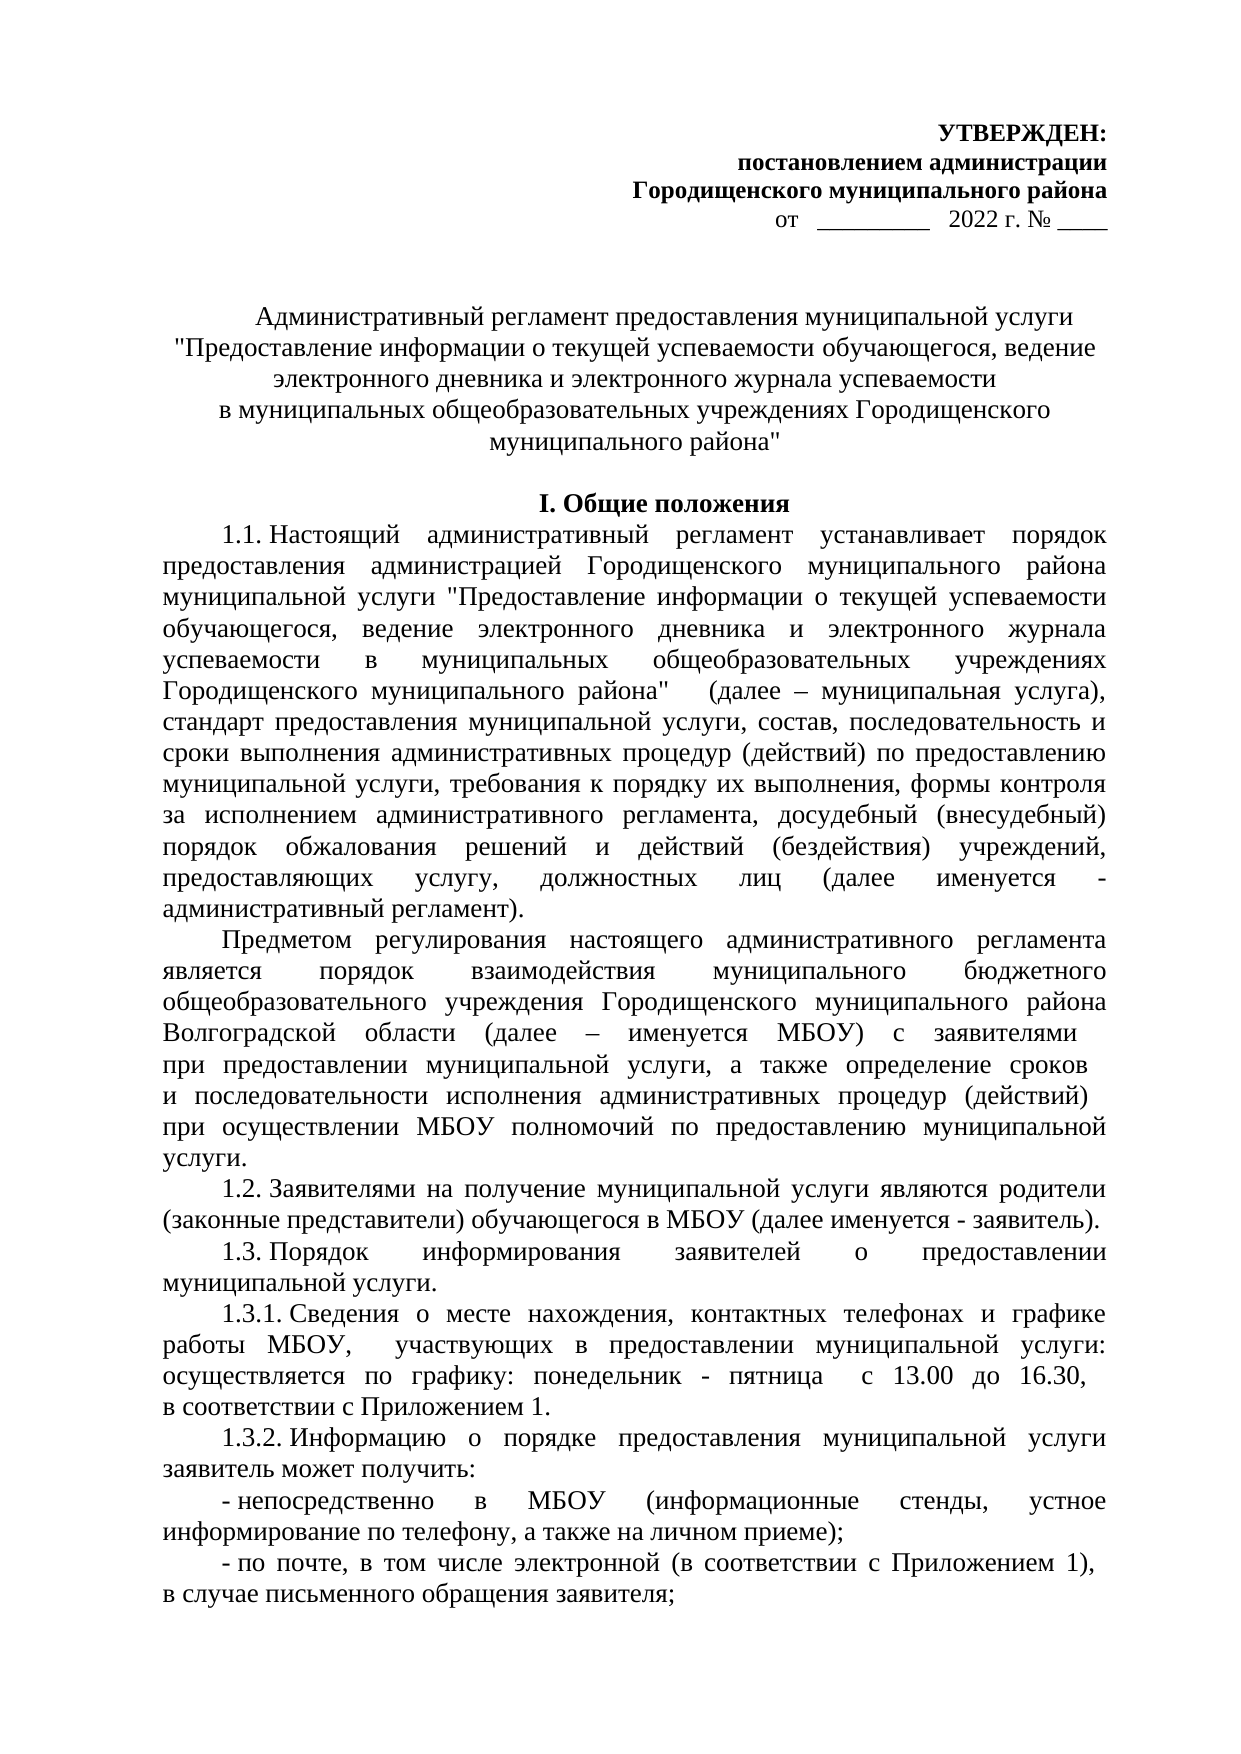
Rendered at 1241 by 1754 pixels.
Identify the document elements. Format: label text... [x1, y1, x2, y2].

text Административный регламент предоставления муниципальной услуги "Предоставление информации о текущей успеваемости обучающегося, ведение электронного дневника и электронного журнала успеваемости в муниципальных общеобразовательных учреждениях Городищенского муниципального района" [162, 300, 1107, 456]
text 1.3.2. Информацию о порядке предоставления муниципальной услуги заявитель может получить: [162, 1421, 1107, 1484]
text от _________ 2022 г. № ____ [162, 204, 1107, 233]
text - по почте, в том числе электронной (в соответствии с Приложением 1), в случае письменного обращения заявителя; [162, 1546, 1107, 1608]
title Городищенского муниципального района [162, 176, 1107, 204]
text 1.3.1. Сведения о месте нахождения, контактных телефонах и графике работы МБОУ, участвующих в предоставлении муниципальной услуги: осуществляется по графику: понедельник - пятница с 13.00 до 16.30, в соответствии с Приложением 1. [162, 1297, 1107, 1421]
text 1.1. Настоящий административный регламент устанавливает порядок предоставления администрацией Городищенского муниципального района муниципальной услуги "Предоставление информации о текущей успеваемости обучающегося, ведение электронного дневника и электронного журнала успеваемости в муниципальных общеобразовательных учреждениях Городищенского муниципального района" (далее – муниципальная услуга), стандарт предоставления муниципальной услуги, состав, последовательность и сроки выполнения административных процедур (действий) по предоставлению муниципальной услуги, требования к порядку их выполнения, формы контроля за исполнением административного регламента, досудебный (внесудебный) порядок обжалования решений и действий (бездействия) учреждений, предоставляющих услугу, должностных лиц (далее именуется - административный регламент). [162, 643, 1107, 923]
text Предметом регулирования настоящего административного регламента является порядок взаимодействия муниципального бюджетного общеобразовательного учреждения Городищенского муниципального района Волгоградской области (далее – именуется МБОУ) с заявителями при предоставлении муниципальной услуги, а также определение сроков и последовательности исполнения административных процедур (действий) при осуществлении МБОУ полномочий по предоставлению муниципальной услуги. [162, 923, 1107, 1172]
title УТВЕРЖДЕН: [162, 118, 1107, 147]
text 1.2. Заявителями на получение муниципальной услуги являются родители (законные представители) обучающегося в МБОУ (далее именуется - заявитель). [162, 1172, 1107, 1234]
text - непосредственно в МБОУ (информационные стенды, устное информирование по телефону, а также на личном приеме); [162, 1484, 1107, 1546]
text I. Общие положения [162, 487, 1107, 518]
text 1.1. Настоящий административный регламент устанавливает порядок предоставления администрацией Городищенского муниципального района муниципальной услуги "Предоставление информации о текущей успеваемости обучающегося, ведение электронного дневника и электронного журнала успеваемости в муниципальных общеобразовательных учреждениях Городищенского муниципального района" (далее – муниципальная услуга), стандарт предоставления муниципальной услуги, состав, последовательность и сроки выполнения административных процедур (действий) по предоставлению муниципальной услуги, требования к порядку их выполнения, формы контроля за исполнением административного регламента, досудебный (внесудебный) порядок обжалования решений и действий (бездействия) учреждений, предоставляющих услугу, должностных лиц (далее именуется - административный регламент). [162, 518, 1107, 671]
title постановлением администрации [162, 147, 1107, 176]
text 1.3. Порядок информирования заявителей о предоставлении муниципальной услуги. [162, 1234, 1107, 1297]
